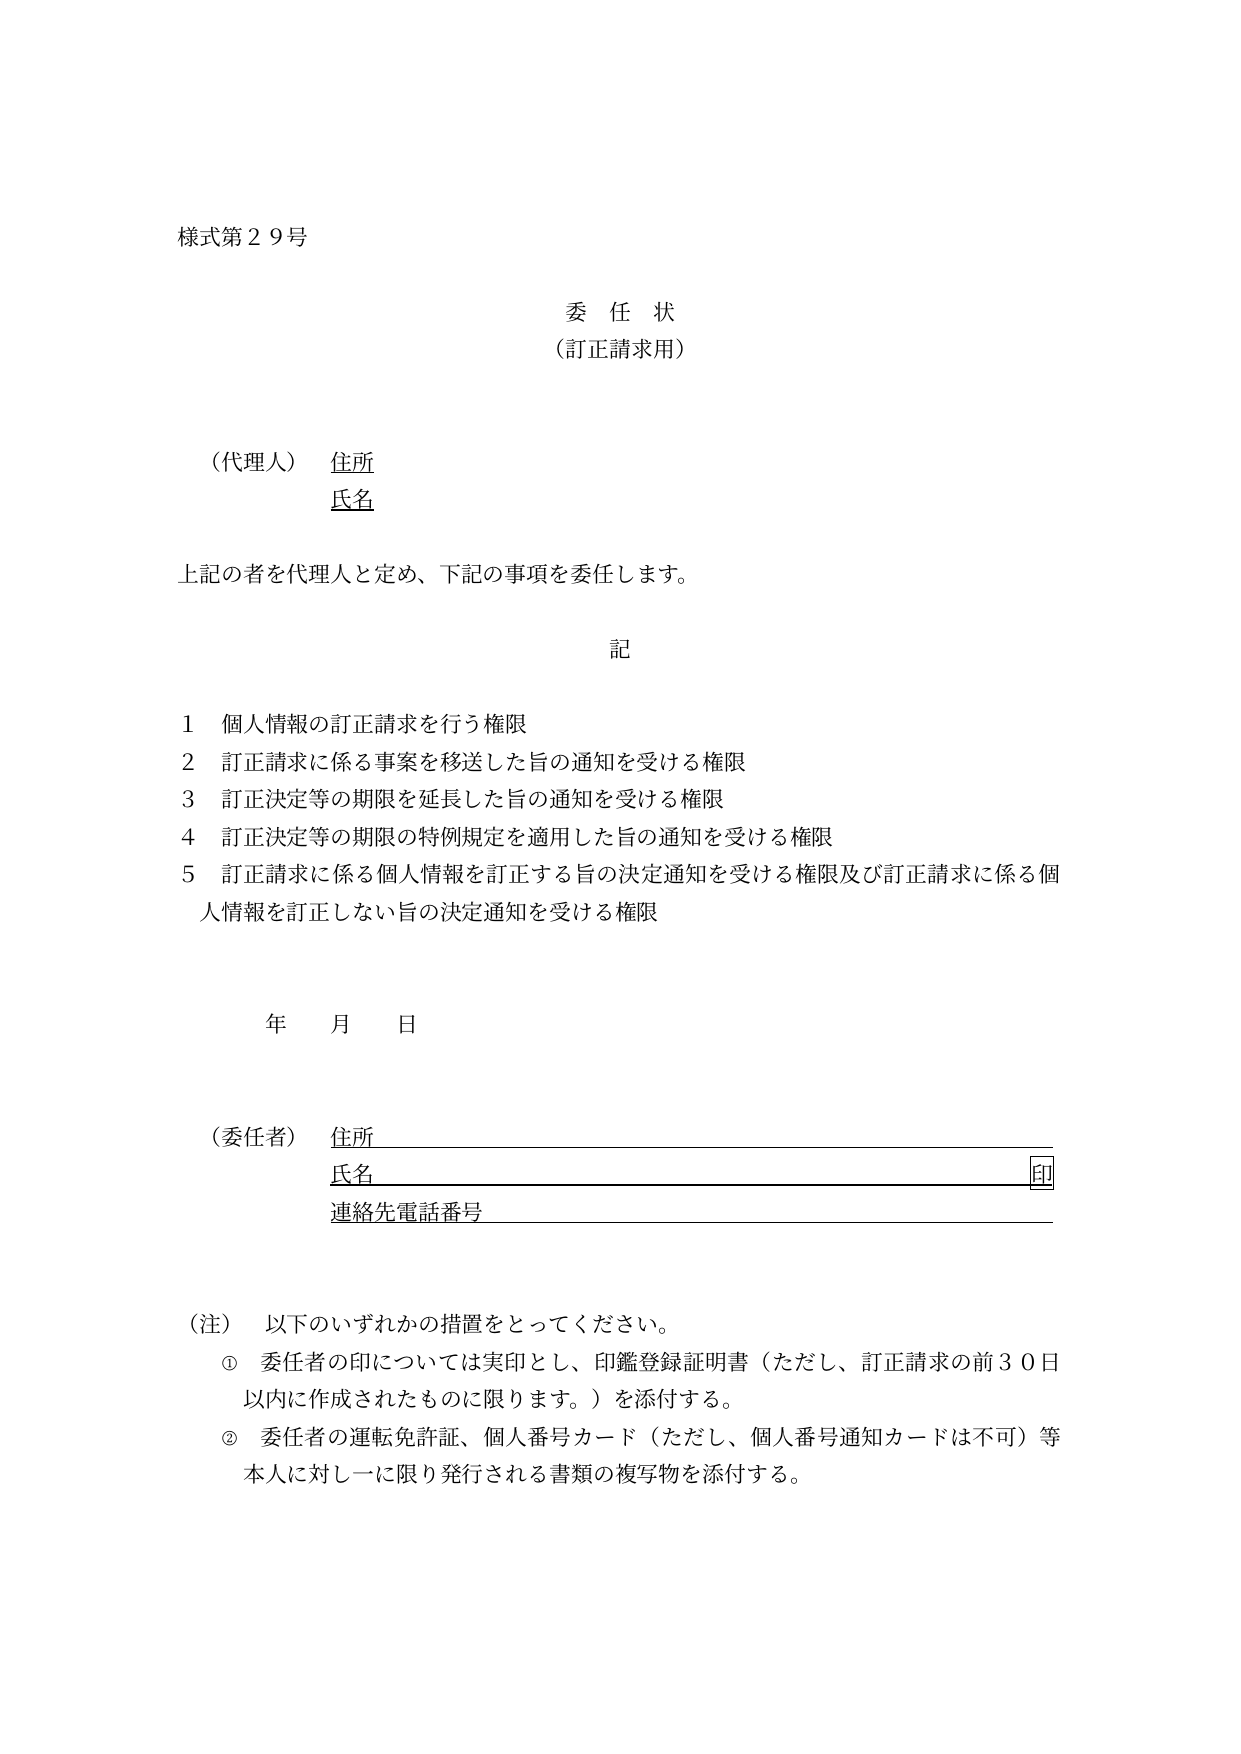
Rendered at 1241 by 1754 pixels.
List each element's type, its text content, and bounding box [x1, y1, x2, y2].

text （訂正請求用） [177, 329, 1063, 367]
text 氏名 [177, 479, 1063, 517]
text ② 委任者の運転免許証、個人番号カード（ただし、個人番号通知カードは不可）等本人に対し一に限り発行される書類の複写物を添付する。 [221, 1417, 1063, 1492]
text １ 個人情報の訂正請求を行う権限 [177, 704, 1063, 742]
text ２ 訂正請求に係る事案を移送した旨の通知を受ける権限 [177, 742, 1063, 779]
text 氏名 印 [177, 1154, 1063, 1192]
text 記 [177, 629, 1063, 667]
text （注） 以下のいずれかの措置をとってください。 [177, 1304, 1063, 1342]
text 様式第２９号 [177, 217, 1063, 254]
text ５ 訂正請求に係る個人情報を訂正する旨の決定通知を受ける権限及び訂正請求に係る個人情報を訂正しない旨の決定通知を受ける権限 [177, 854, 1063, 929]
text （委任者） 住所 [177, 1117, 1063, 1154]
text 上記の者を代理人と定め、下記の事項を委任します。 [177, 554, 1063, 592]
text ① 委任者の印については実印とし、印鑑登録証明書（ただし、訂正請求の前３０日以内に作成されたものに限ります。）を添付する。 [221, 1342, 1063, 1417]
text ３ 訂正決定等の期限を延長した旨の通知を受ける権限 [177, 779, 1063, 817]
text 委 任 状 [177, 292, 1063, 329]
text 連絡先電話番号 [177, 1192, 1063, 1229]
text （代理人） 住所 [177, 442, 1063, 479]
text 年 月 日 [177, 1004, 1063, 1042]
text ４ 訂正決定等の期限の特例規定を適用した旨の通知を受ける権限 [177, 817, 1063, 854]
